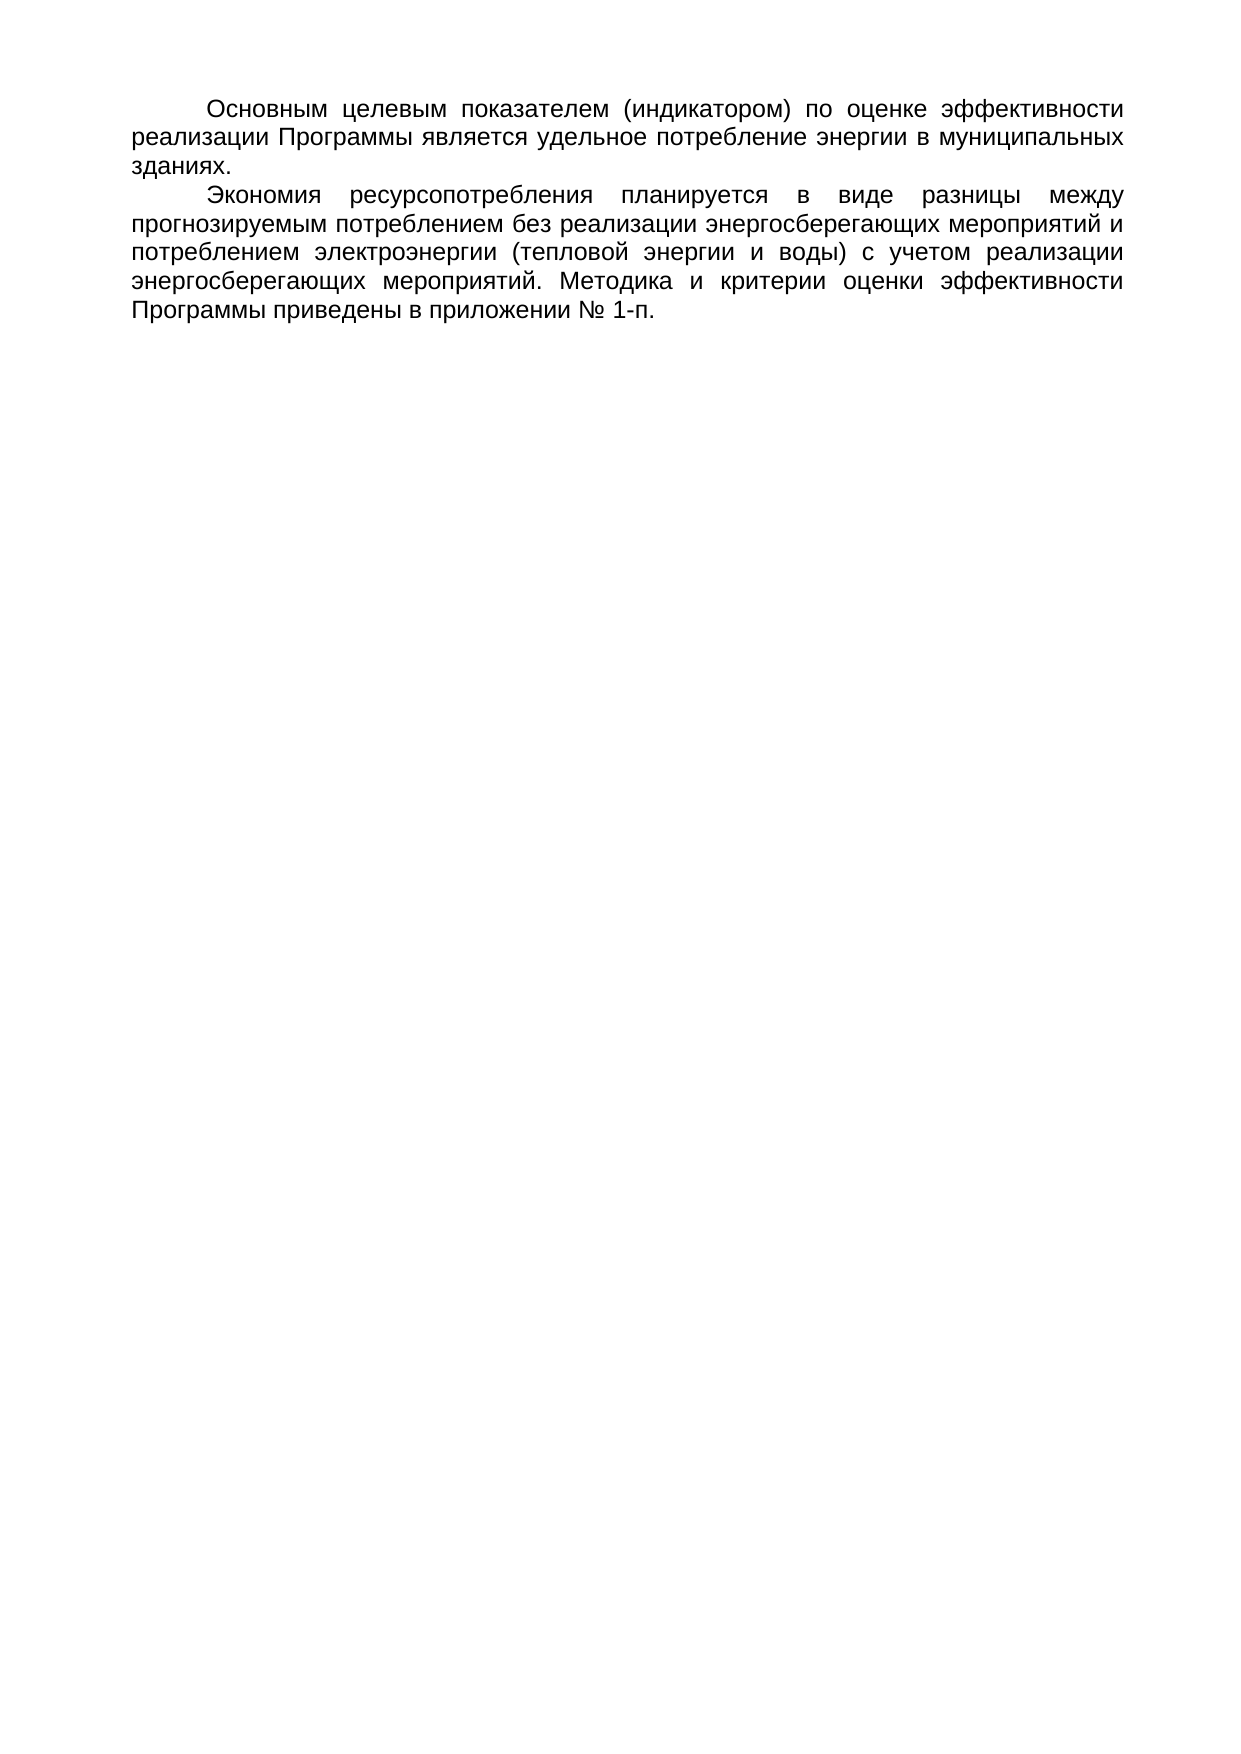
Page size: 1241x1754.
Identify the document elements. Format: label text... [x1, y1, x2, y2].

text Экономия ресурсопотребления планируется в виде разницы между прогнозируемым потреблением без реализации энергосберегающих мероприятий и потреблением электроэнергии (тепловой энергии и воды) с учетом реализации энергосберегающих мероприятий. Методика и критерии оценки эффективности Программы приведены в приложении № 1-п. [131, 180, 1125, 324]
text Основным целевым показателем (индикатором) по оценке эффективности реализации Программы является удельное потребление энергии в муниципальных зданиях. [131, 94, 1125, 180]
